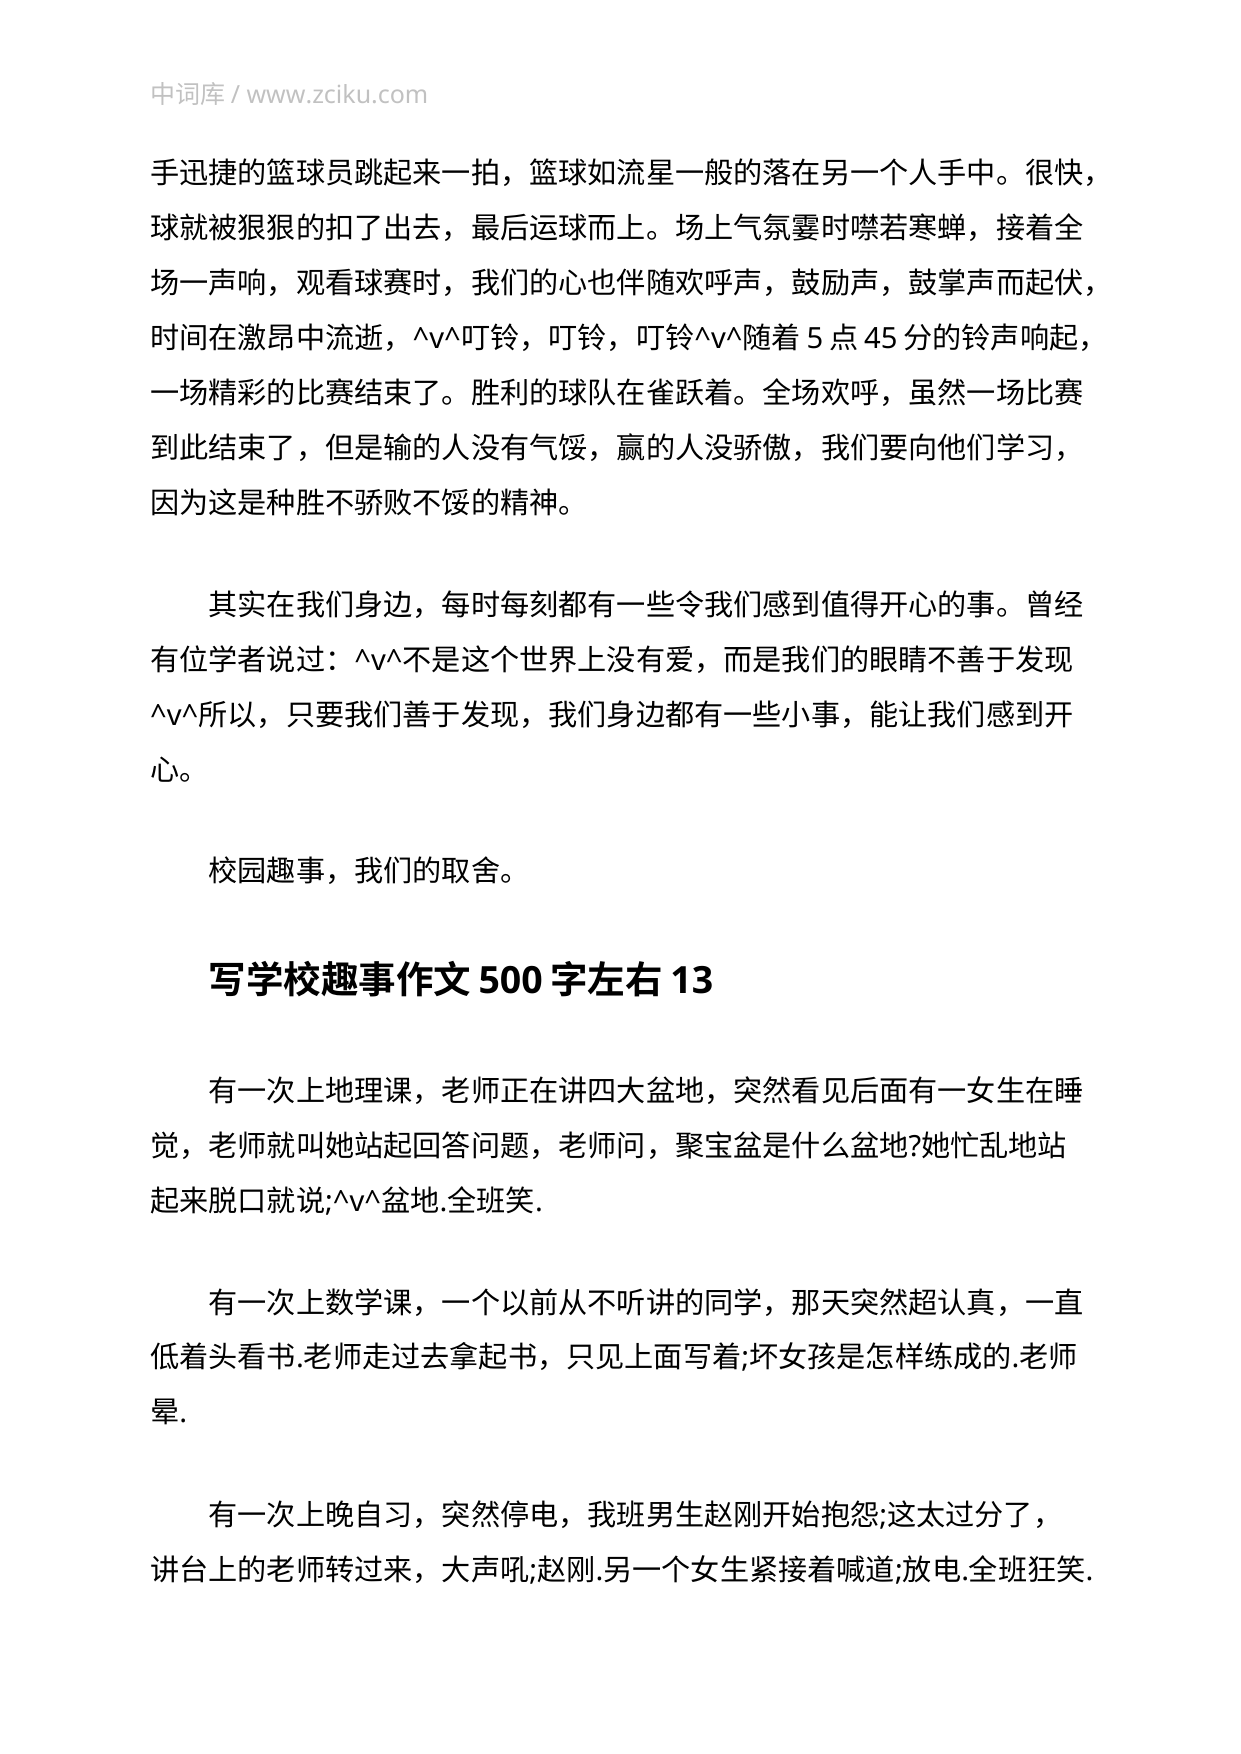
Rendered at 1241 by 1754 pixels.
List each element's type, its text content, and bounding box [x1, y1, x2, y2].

text 其实在我们身边，每时每刻都有一些令我们感到值得开心的事。曾经有位学者说过：^v^不是这个世界上没有爱，而是我们的眼睛不善于发现^v^所以，只要我们善于发现，我们身边都有一些小事，能让我们感到开心。 [150, 581, 1090, 788]
text 有一次上数学课，一个以前从不听讲的同学，那天突然超认真，一直低着头看书.老师走过去拿起书，只见上面写着;坏女孩是怎样练成的.老师晕. [150, 1279, 1090, 1431]
text 有一次上晚自习，突然停电，我班男生赵刚开始抱怨;这太过分了，讲台上的老师转过来，大声吼;赵刚.另一个女生紧接着喊道;放电.全班狂笑. [150, 1491, 1090, 1588]
text 写学校趣事作文500字左右13 [150, 950, 1090, 1004]
text 校园趣事，我们的取舍。 [150, 848, 1090, 890]
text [150, 150, 1090, 522]
text 有一次上地理课，老师正在讲四大盆地，突然看见后面有一女生在睡觉，老师就叫她站起回答问题，老师问，聚宝盆是什么盆地?她忙乱地站起来脱口就说;^v^盆地.全班笑. [150, 1067, 1090, 1219]
